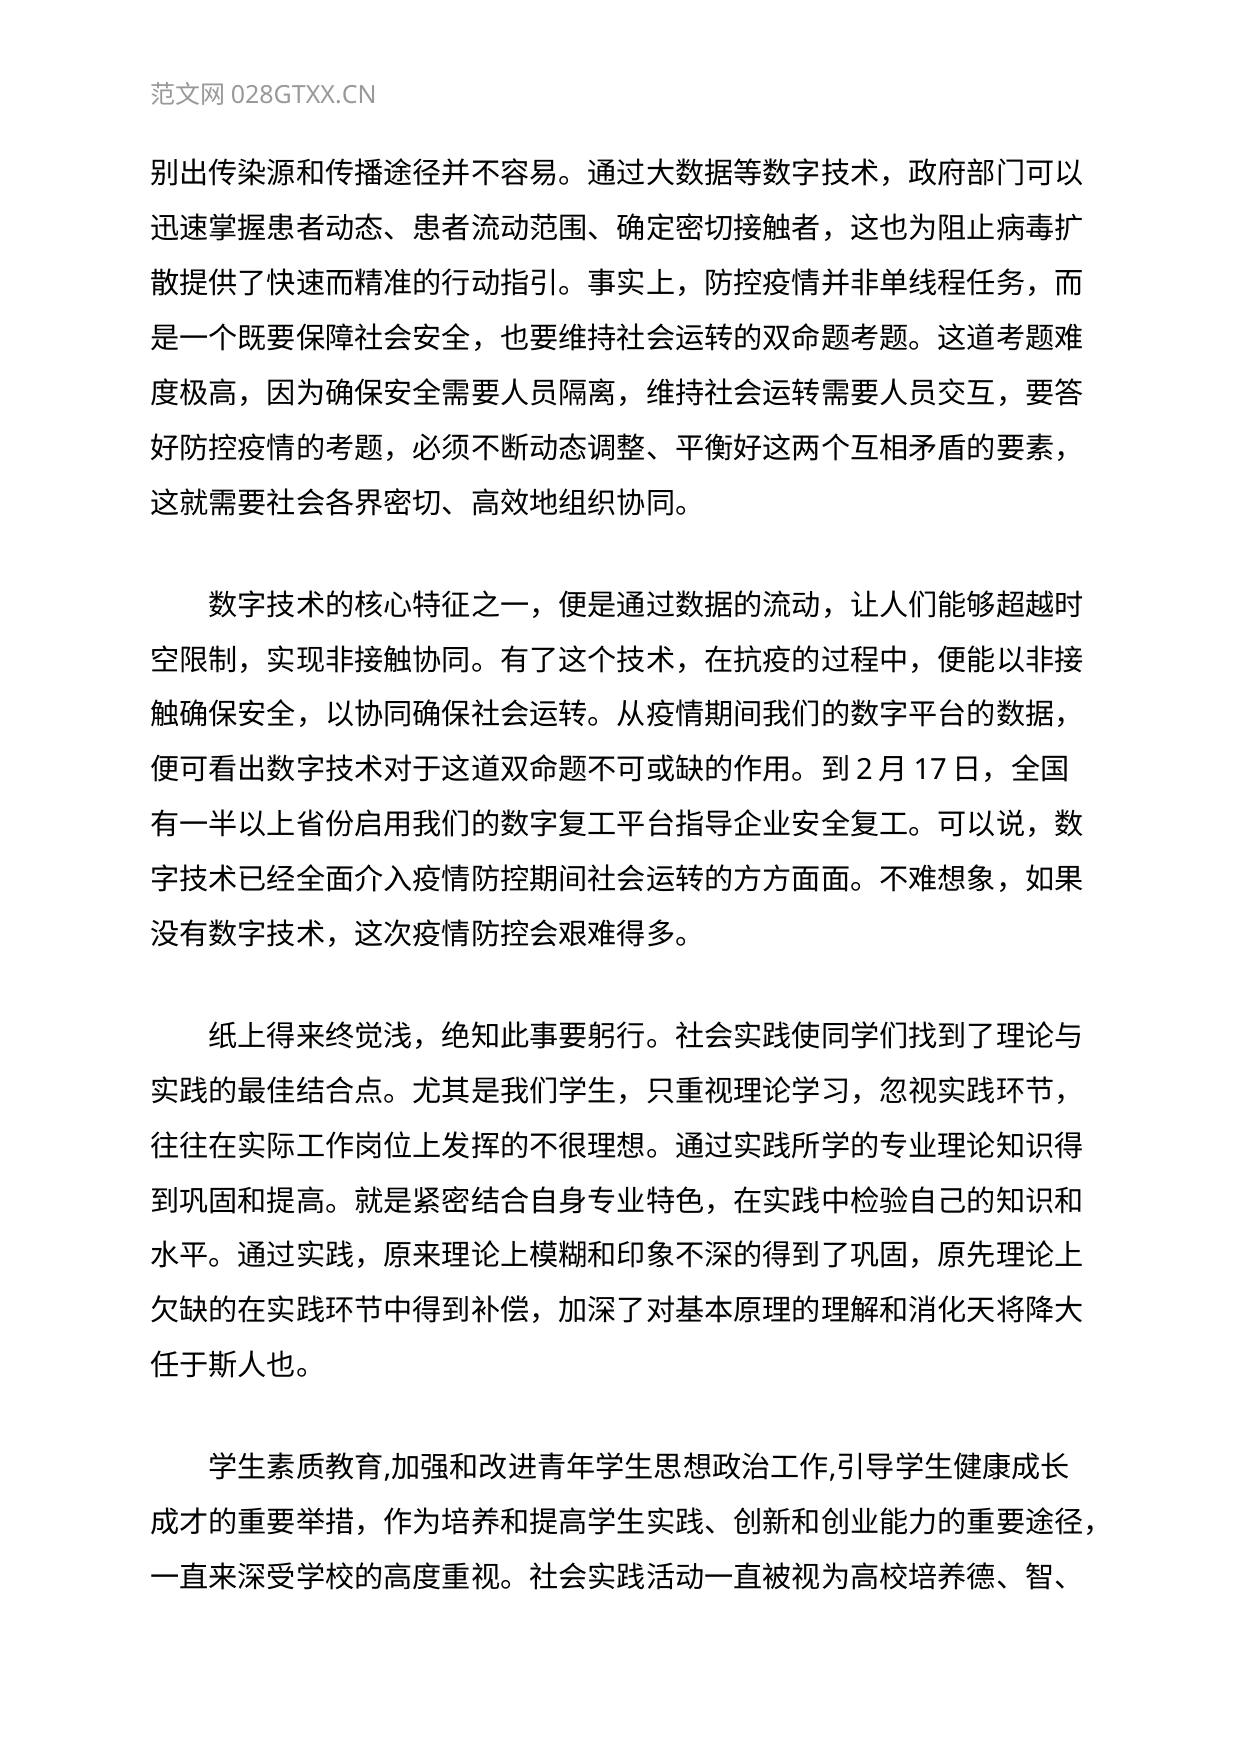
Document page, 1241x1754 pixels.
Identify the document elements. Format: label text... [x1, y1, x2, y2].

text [150, 1443, 1090, 1596]
text 纸上得来终觉浅，绝知此事要躬行。社会实践使同学们找到了理论与实践的最佳结合点。尤其是我们学生，只重视理论学习，忽视实践环节，往往在实际工作岗位上发挥的不很理想。通过实践所学的专业理论知识得到巩固和提高。就是紧密结合自身专业特色，在实践中检验自己的知识和水平。通过实践，原来理论上模糊和印象不深的得到了巩固，原先理论上欠缺的在实践环节中得到补偿，加深了对基本原理的理解和消化天将降大任于斯人也。 [150, 1012, 1090, 1384]
text 数字技术的核心特征之一，便是通过数据的流动，让人们能够超越时空限制，实现非接触协同。有了这个技术，在抗疫的过程中，便能以非接触确保安全，以协同确保社会运转。从疫情期间我们的数字平台的数据，便可看出数字技术对于这道双命题不可或缺的作用。到2月17日，全国有一半以上省份启用我们的数字复工平台指导企业安全复工。可以说，数字技术已经全面介入疫情防控期间社会运转的方方面面。不难想象，如果没有数字技术，这次疫情防控会艰难得多。 [150, 581, 1090, 953]
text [150, 150, 1090, 522]
